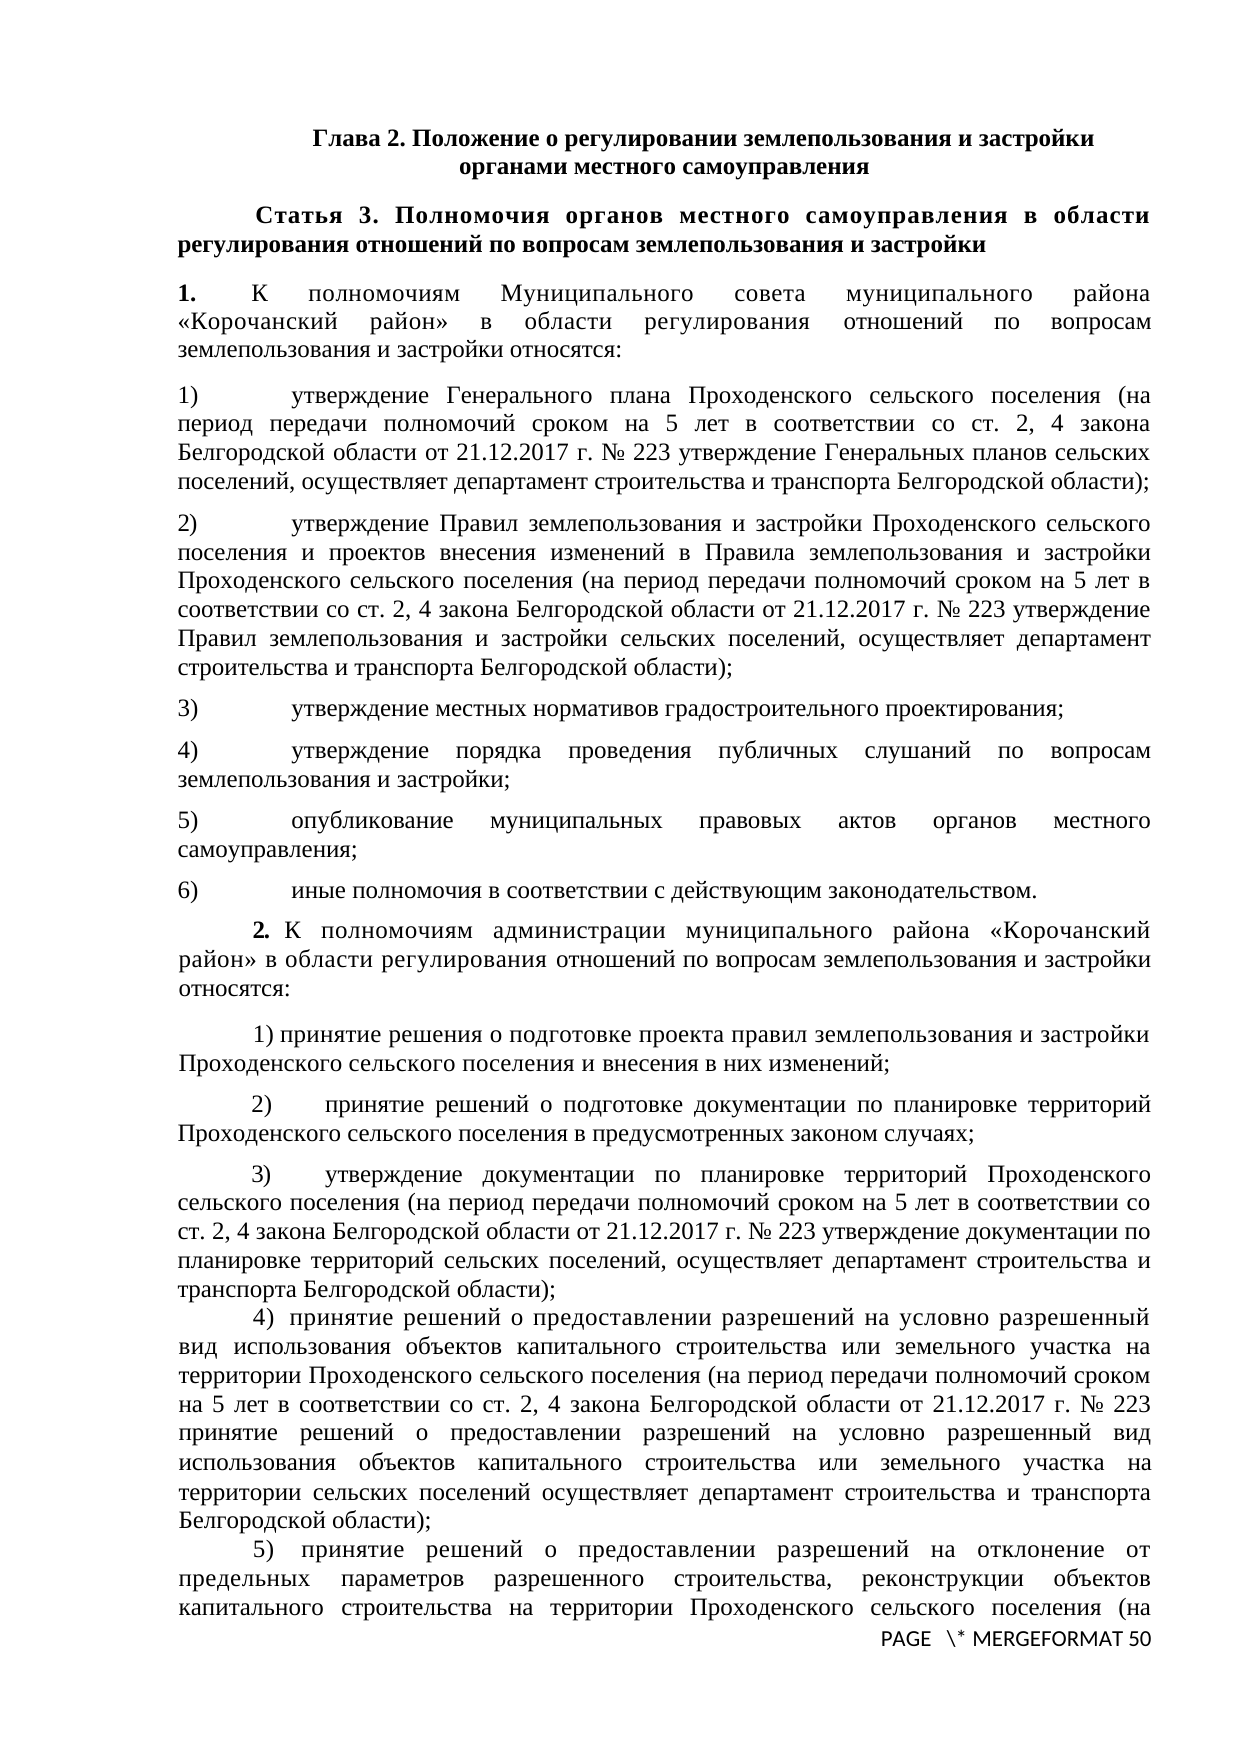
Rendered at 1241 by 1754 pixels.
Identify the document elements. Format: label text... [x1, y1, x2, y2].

list принятие решений о подготовке документации по планировке территорий Проходенского сельского поселения в предусмотренных законом случаях; [177, 1089, 1152, 1147]
list принятие решения о подготовке проекта правил землепользования и застройки Проходенского сельского поселения и внесения в них изменений; [178, 1019, 1152, 1077]
text Глава 2. Положение о регулировании землепользования и застройки органами местного самоуправления [177, 123, 1152, 180]
list К полномочиям Муниципального совета муниципального района «Корочанский район» в области регулирования отношений по вопросам землепользования и застройки относятся: [177, 279, 1152, 363]
list утверждение Генерального плана Проходенского сельского поселения (на период передачи полномочий сроком на 5 лет в соответствии со ст. 2, 4 закона Белгородской области от 21.12.2017 г. № 223 утверждение Генеральных планов сельских поселений, осуществляет департамент строительства и транспорта Белгородской области); [177, 380, 1152, 495]
list утверждение Правил землепользования и застройки Проходенского сельского поселения и проектов внесения изменений в Правила землепользования и застройки Проходенского сельского поселения (на период передачи полномочий сроком на 5 лет в соответствии со ст. 2, 4 закона Белгородской области от 21.12.2017 г. № 223 утверждение Правил землепользования и застройки сельских поселений, осуществляет департамент строительства и транспорта Белгородской области); [177, 508, 1152, 680]
text Статья 3. Полномочия органов местного самоуправления в области регулирования отношений по вопросам землепользования и застройки [177, 201, 1152, 258]
list опубликование муниципальных правовых актов органов местного самоуправления; [177, 806, 1152, 863]
list утверждение порядка проведения публичных слушаний по вопросам землепользования и застройки; [177, 735, 1152, 793]
list принятие решений о предоставлении разрешений на условно разрешенный вид использования объектов капитального строительства или земельного участка на территории Проходенского сельского поселения (на период передачи полномочий сроком на 5 лет в соответствии со ст. 2, 4 закона Белгородской области от 21.12.2017 г. № 223 принятие решений о предоставлении разрешений на условно разрешенный вид использования объектов капитального строительства или земельного участка на территории сельских поселений осуществляет департамент строительства и транспорта Белгородской области); [178, 1302, 1152, 1534]
list утверждение документации по планировке территорий Проходенского сельского поселения (на период передачи полномочий сроком на 5 лет в соответствии со ст. 2, 4 закона Белгородской области от 21.12.2017 г. № 223 утверждение документации по планировке территорий сельских поселений, осуществляет департамент строительства и транспорта Белгородской области); [177, 1159, 1152, 1302]
list иные полномочия в соответствии с действующим законодательством. [177, 875, 1152, 904]
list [178, 1534, 1152, 1621]
text 2. К полномочиям администрации муниципального района «Корочанский район» в области регулирования отношений по вопросам землепользования и застройки относятся: [178, 916, 1152, 1003]
list утверждение местных нормативов градостроительного проектирования; [177, 693, 1152, 722]
